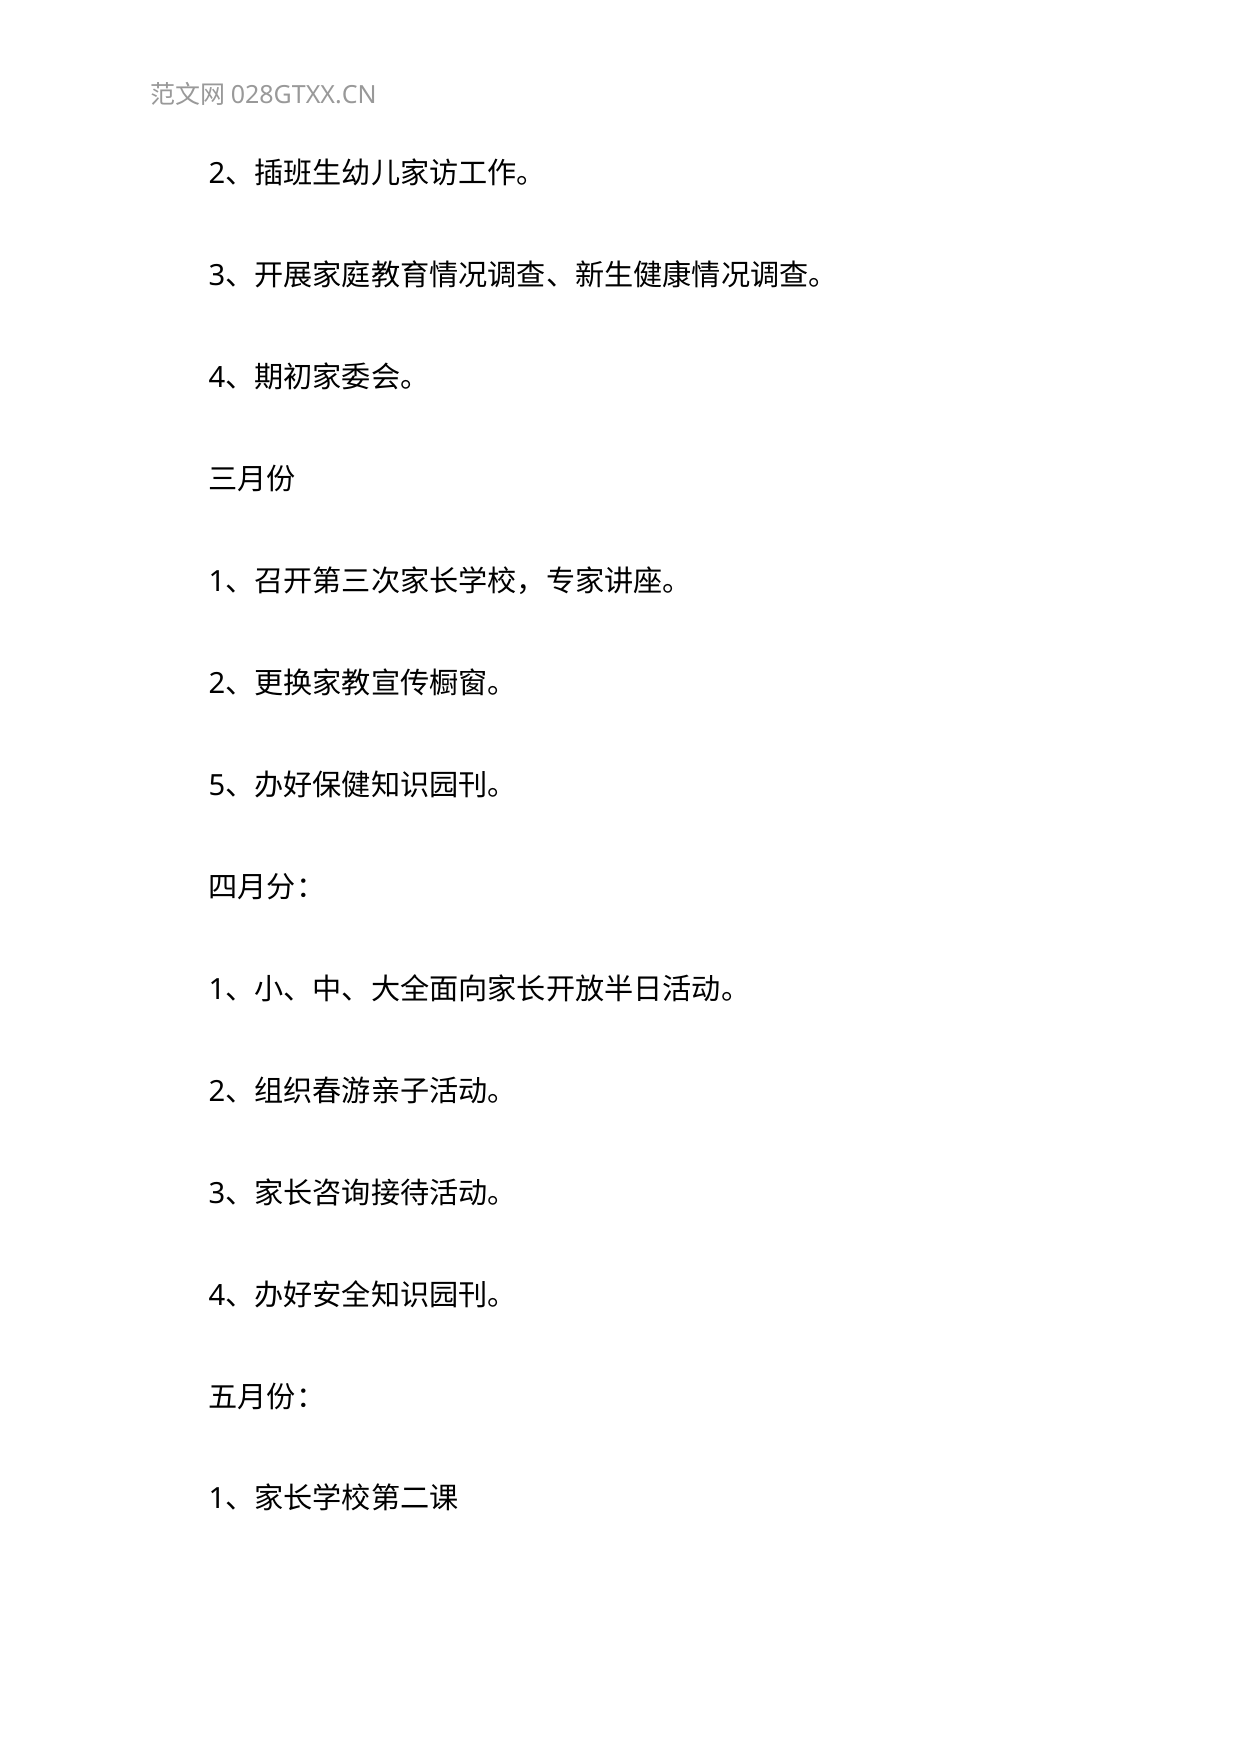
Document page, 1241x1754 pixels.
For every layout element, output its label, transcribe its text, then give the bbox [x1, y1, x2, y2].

text 2、组织春游亲子活动。 [150, 1067, 1090, 1110]
text 5、办好保健知识园刊。 [150, 762, 1090, 804]
text 1、小、中、大全面向家长开放半日活动。 [150, 965, 1090, 1008]
text 2、插班生幼儿家访工作。 [150, 150, 1090, 192]
text 3、家长咨询接待活动。 [150, 1169, 1090, 1212]
text 4、期初家委会。 [150, 354, 1090, 396]
text 3、开展家庭教育情况调查、新生健康情况调查。 [150, 252, 1090, 294]
text 2、更换家教宣传橱窗。 [150, 660, 1090, 702]
text 四月分： [150, 864, 1090, 906]
text 4、办好安全知识园刊。 [150, 1271, 1090, 1314]
text 1、召开第三次家长学校，专家讲座。 [150, 558, 1090, 600]
text 三月份 [150, 456, 1090, 498]
text 1、家长学校第二课 [150, 1475, 1090, 1517]
text 五月份： [150, 1373, 1090, 1416]
